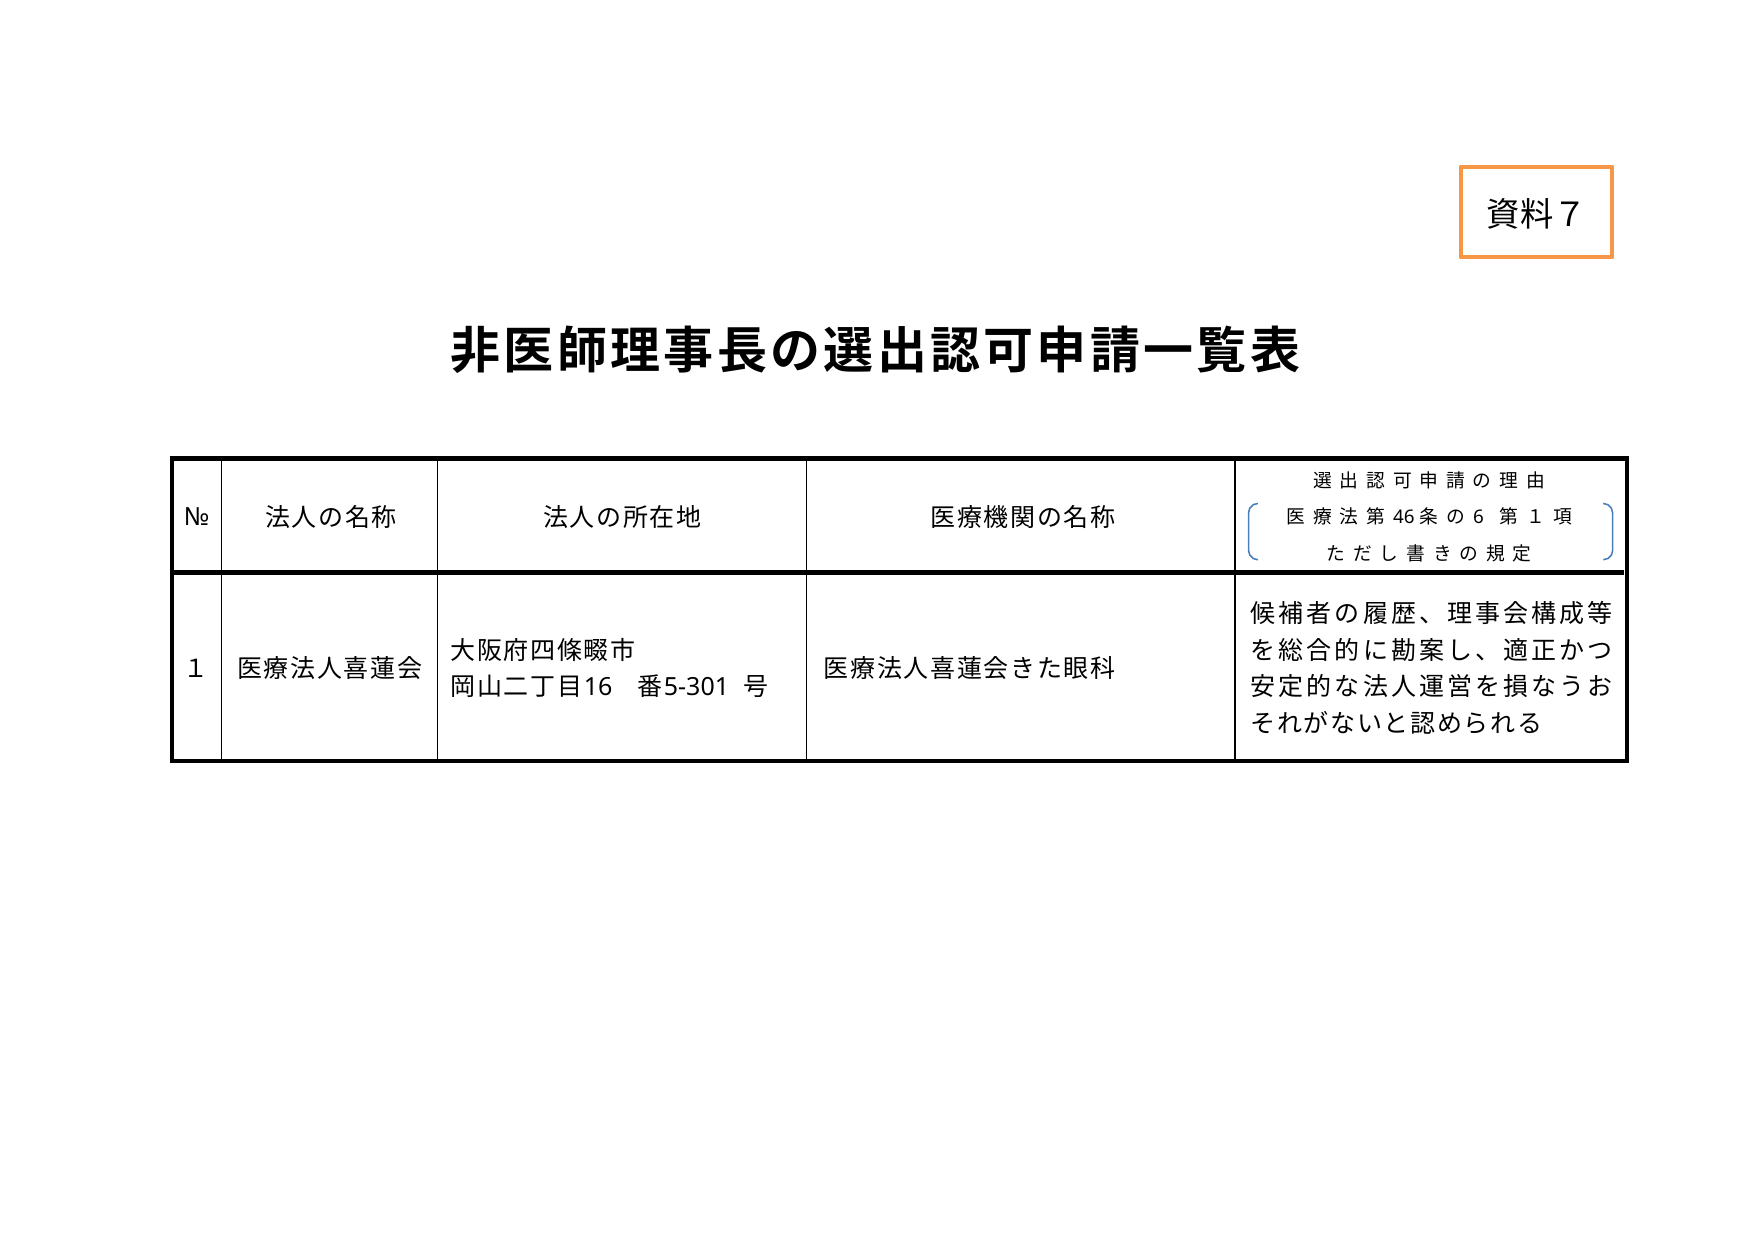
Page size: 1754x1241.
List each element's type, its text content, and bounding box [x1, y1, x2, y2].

table_cell 医療法人喜蓮会 [222, 575, 437, 759]
table_header 選出認可申請の理由 医療法第46条の6第１項 ただし書きの規定 [1236, 461, 1625, 570]
table_cell １ [174, 575, 221, 759]
table_cell 大阪府四條畷市 岡山二丁目16番5-301号 [438, 575, 806, 759]
table_header 法人の所在地 [438, 461, 806, 570]
text 非医師理事長の選出認可申請一覧表 [157, 310, 1597, 383]
table_header 法人の名称 [222, 461, 437, 570]
table_header 医療機関の名称 [807, 461, 1234, 570]
table_cell 候補者の履歴、理事会構成等を総合的に勘案し、適正かつ安定的な法人運営を損なうおそれがないと認められる [1236, 570, 1625, 759]
table_cell 医療法人喜蓮会きた眼科 [807, 575, 1234, 759]
table_header № [174, 461, 221, 570]
